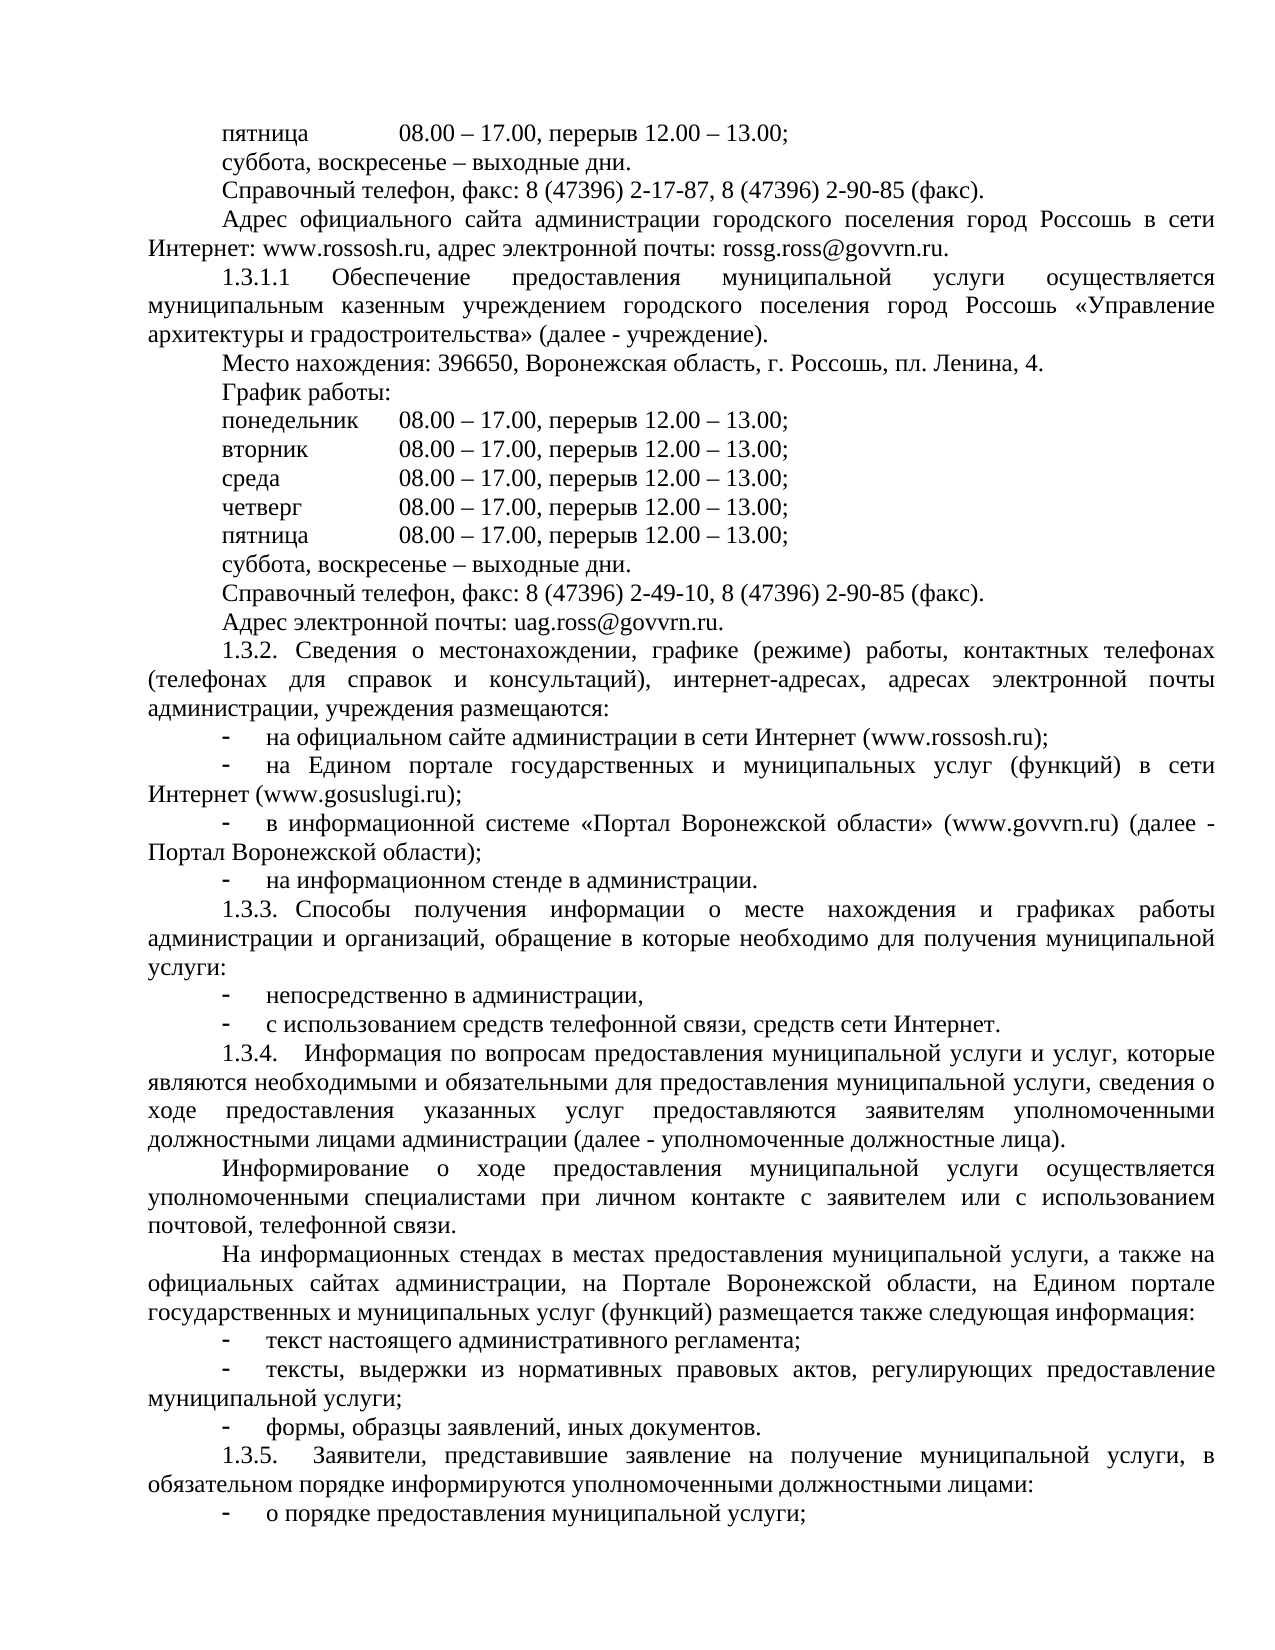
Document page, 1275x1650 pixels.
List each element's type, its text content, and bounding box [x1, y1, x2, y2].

list на Едином портале государственных и муниципальных услуг (функций) в сети Интернет (www.gosuslugi.ru); [148, 751, 1216, 808]
list непосредственно в администрации, [148, 981, 1216, 1009]
text четверг 08.00 – 17.00, перерыв 12.00 – 13.00; [148, 492, 1216, 521]
text вторник 08.00 – 17.00, перерыв 12.00 – 13.00; [148, 434, 1216, 463]
text среда 08.00 – 17.00, перерыв 12.00 – 13.00; [148, 463, 1216, 492]
text График работы: [148, 377, 1216, 406]
list Способы получения информации о месте нахождения и графиках работы администрации и организаций, обращение в которые необходимо для получения муниципальной услуги: [148, 894, 1216, 981]
list Сведения о местонахождении, графике (режиме) работы, контактных телефонах (телефонах для справок и консультаций), интернет-адресах, адресах электронной почты администрации, учреждения размещаются: [148, 636, 1216, 722]
text суббота, воскресенье – выходные дни. [148, 549, 1216, 578]
text Адрес электронной почты: uag.ross@govvrn.ru. [148, 607, 1216, 636]
list на официальном сайте администрации в сети Интернет (www.rossosh.ru); [148, 722, 1216, 751]
list на информационном стенде в администрации. [148, 866, 1216, 894]
list текст настоящего административного регламента; [148, 1326, 1216, 1354]
text 1.3.1.1 Обеспечение предоставления муниципальной услуги осуществляется муниципальным казенным учреждением городского поселения город Россошь «Управление архитектуры и градостроительства» (далее - учреждение). [148, 262, 1216, 348]
list формы, образцы заявлений, иных документов. [148, 1412, 1216, 1441]
text Адрес официального сайта администрации городского поселения город Россошь в сети Интернет: www.rossosh.ru, адрес электронной почты: rossg.ross@govvrn.ru. [148, 204, 1216, 262]
list с использованием средств телефонной связи, средств сети Интернет. [148, 1009, 1216, 1038]
text Место нахождения: 396650, Воронежская область, г. Россошь, пл. Ленина, 4. [148, 348, 1216, 377]
list о порядке предоставления муниципальной услуги; [148, 1498, 1216, 1527]
text пятница 08.00 – 17.00, перерыв 12.00 – 13.00; [148, 521, 1216, 549]
list тексты, выдержки из нормативных правовых актов, регулирующих предоставление муниципальной услуги; [148, 1354, 1216, 1412]
text Информирование о ходе предоставления муниципальной услуги осуществляется уполномоченными специалистами при личном контакте с заявителем или с использованием почтовой, телефонной связи. [148, 1153, 1216, 1239]
text суббота, воскресенье – выходные дни. [148, 147, 1216, 176]
list Информация по вопросам предоставления муниципальной услуги и услуг, которые являются необходимыми и обязательными для предоставления муниципальной услуги, сведения о ходе предоставления указанных услуг предоставляются заявителям уполномоченными должностными лицами администрации (далее - уполномоченные должностные лица). [148, 1038, 1216, 1153]
text Справочный телефон, факс: 8 (47396) 2-17-87, 8 (47396) 2-90-85 (факс). [148, 176, 1216, 204]
text пятница 08.00 – 17.00, перерыв 12.00 – 13.00; [148, 118, 1216, 147]
list Заявители, представившие заявление на получение муниципальной услуги, в обязательном порядке информируются уполномоченными должностными лицами: [148, 1441, 1216, 1498]
text понедельник 08.00 – 17.00, перерыв 12.00 – 13.00; [148, 406, 1216, 434]
text На информационных стендах в местах предоставления муниципальной услуги, а также на официальных сайтах администрации, на Портале Воронежской области, на Едином портале государственных и муниципальных услуг (функций) размещается также следующая информация: [148, 1239, 1216, 1326]
text Справочный телефон, факс: 8 (47396) 2-49-10, 8 (47396) 2-90-85 (факс). [148, 578, 1216, 607]
list в информационной системе «Портал Воронежской области» (www.govvrn.ru) (далее - Портал Воронежской области); [148, 808, 1216, 866]
